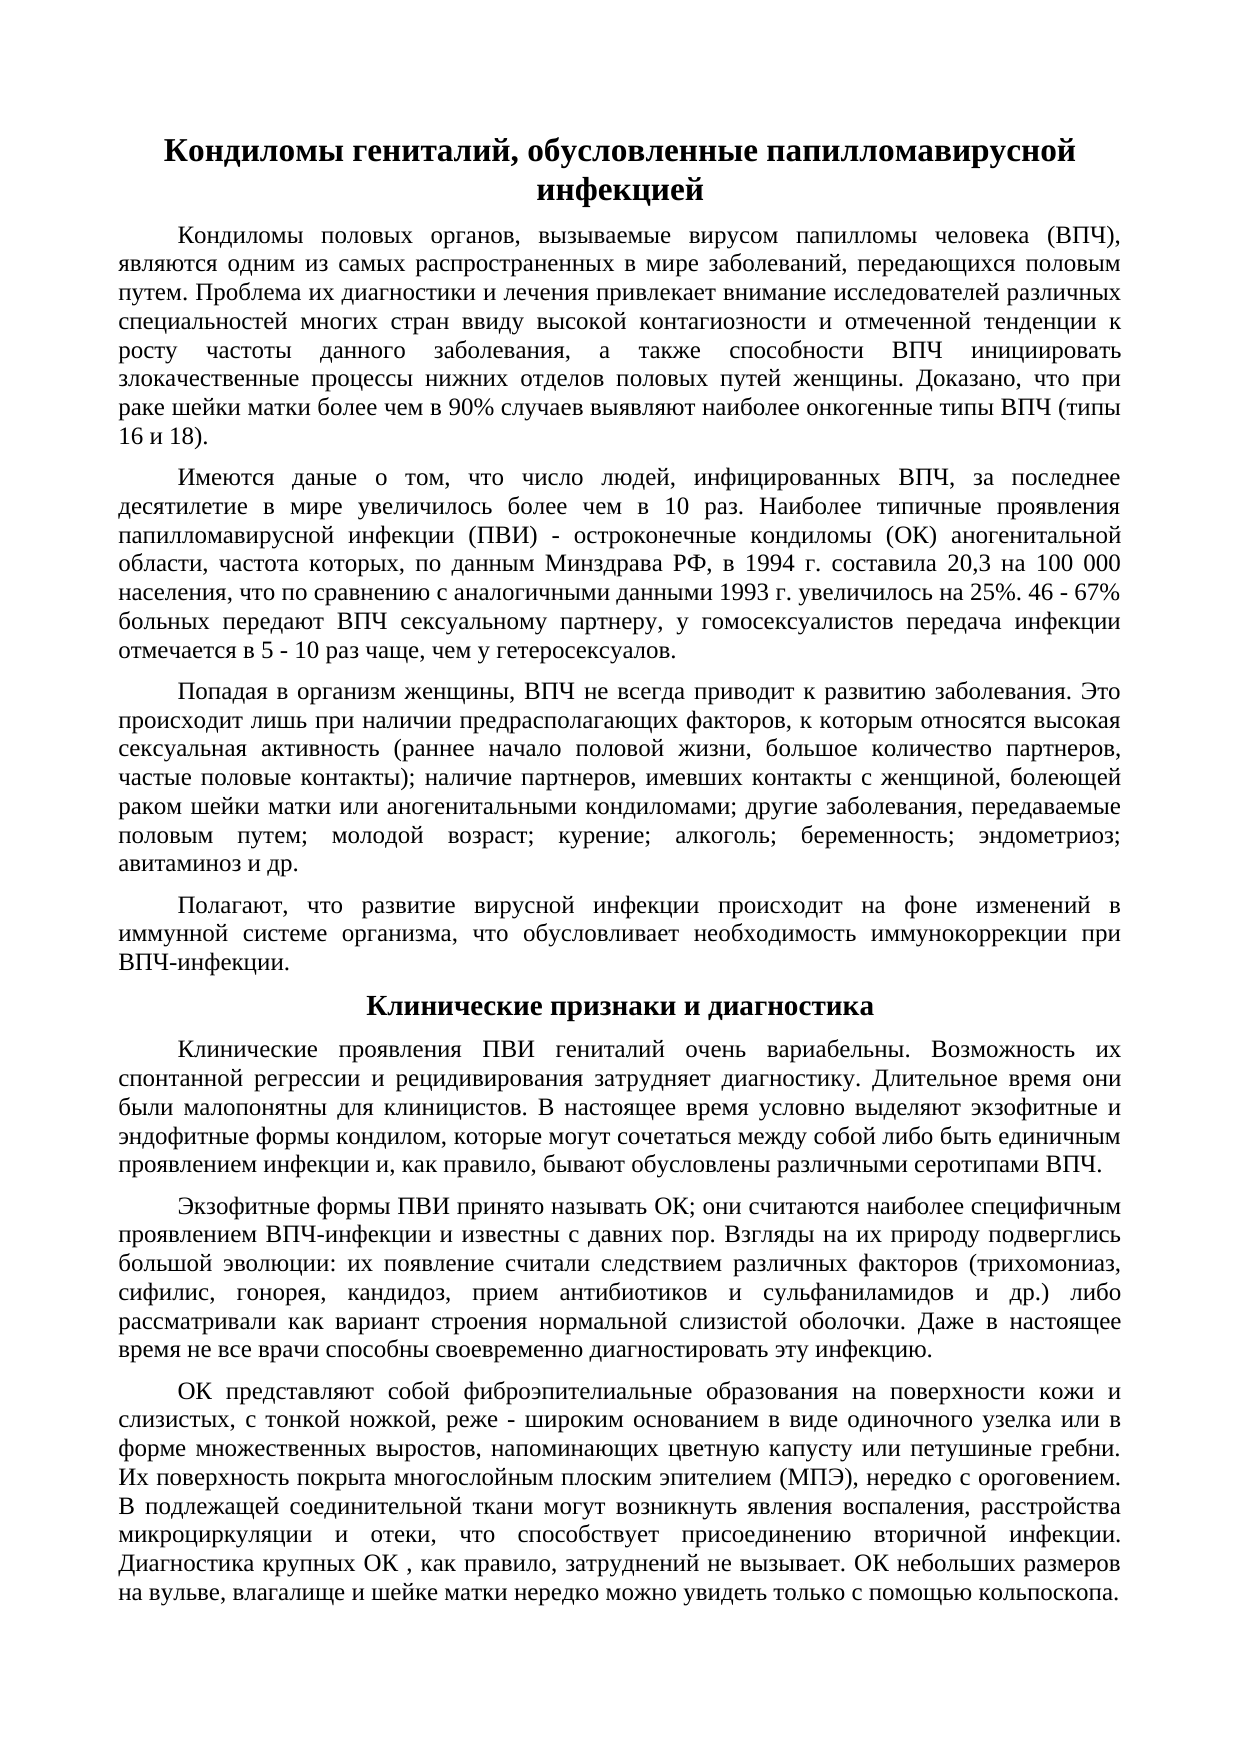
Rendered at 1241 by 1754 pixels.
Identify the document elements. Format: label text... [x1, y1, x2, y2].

text Клинические проявления ПВИ гениталий очень вариабельны. Возможность их спонтанной регрессии и рецидивирования затрудняет диагностику. Длительное время они были малопонятны для клиницистов. В настоящее время условно выделяют экзофитные и эндофитные формы кондилом, которые могут сочетаться между собой либо быть единичным проявлением инфекции и, как правило, бывают обусловлены различными серотипами ВПЧ. [118, 1034, 1122, 1178]
text Попадая в организм женщины, ВПЧ не всегда приводит к развитию заболевания. Это происходит лишь при наличии предрасполагающих факторов, к которым относятся высокая сексуальная активность (раннее начало половой жизни, большое количество партнеров, частые половые контакты); наличие партнеров, имевших контакты с женщиной, болеющей раком шейки матки или аногенитальными кондиломами; другие заболевания, передаваемые половым путем; молодой возраст; курение; алкоголь; беременность; эндометриоз; авитаминоз и др. [118, 676, 1122, 877]
text ОК представляют собой фиброэпителиальные образования на поверхности кожи и слизистых, с тонкой ножкой, реже - широким основанием в виде одиночного узелка или в форме множественных выростов, напоминающих цветную капусту или петушиные гребни. Их поверхность покрыта многослойным плоским эпителием (МПЭ), нередко с ороговением. В подлежащей соединительной ткани могут возникнуть явления воспаления, расстройства микроциркуляции и отеки, что способствует присоединению вторичной инфекции. Диагностика крупных ОК , как правило, затруднений не вызывает. ОК небольших размеров на вульве, влагалище и шейке матки нередко можно увидеть только с помощью кольпоскопа. [118, 1376, 1122, 1606]
text Кондиломы гениталий, обусловленные папилломавирусной инфекцией [118, 131, 1122, 207]
text Полагают, что развитие вирусной инфекции происходит на фоне изменений в иммунной системе организма, что обусловливает необходимость иммунокоррекции при ВПЧ-инфекции. [118, 890, 1122, 976]
text Кондиломы половых органов, вызываемые вирусом папилломы человека (ВПЧ), являются одним из самых распространенных в мире заболеваний, передающихся половым путем. Проблема их диагностики и лечения привлекает внимание исследователей различных специальностей многих стран ввиду высокой контагиозности и отмеченной тенденции к росту частоты данного заболевания, а также способности ВПЧ инициировать злокачественные процессы нижних отделов половых путей женщины. Доказано, что при раке шейки матки более чем в 90% случаев выявляют наиболее онкогенные типы ВПЧ (типы 16 и 18). [118, 220, 1122, 450]
text Имеются даные о том, что число людей, инфицированных ВПЧ, за последнее десятилетие в мире увеличилось более чем в 10 раз. Наиболее типичные проявления папилломавирусной инфекции (ПВИ) - остроконечные кондиломы (ОК) аногенитальной области, частота которых, по данным Минздрава РФ, в 1994 г. составила 20,3 на 100 000 населения, что по сравнению с аналогичными данными 1993 г. увеличилось на 25%. 46 - 67% больных передают ВПЧ сексуальному партнеру, у гомосексуалистов передача инфекции отмечается в 5 - 10 раз чаще, чем у гетеросексуалов. [118, 462, 1122, 663]
text Клинические признаки и диагностика [118, 988, 1122, 1022]
text Экзофитные формы ПВИ принято называть ОК; они считаются наиболее специфичным проявлением ВПЧ-инфекции и известны с давних пор. Взгляды на их природу подверглись большой эволюции: их появление считали следствием различных факторов (трихомониаз, сифилис, гонорея, кандидоз, прием антибиотиков и сульфаниламидов и др.) либо рассматривали как вариант строения нормальной слизистой оболочки. Даже в настоящее время не все врачи способны своевременно диагностировать эту инфекцию. [118, 1191, 1122, 1363]
